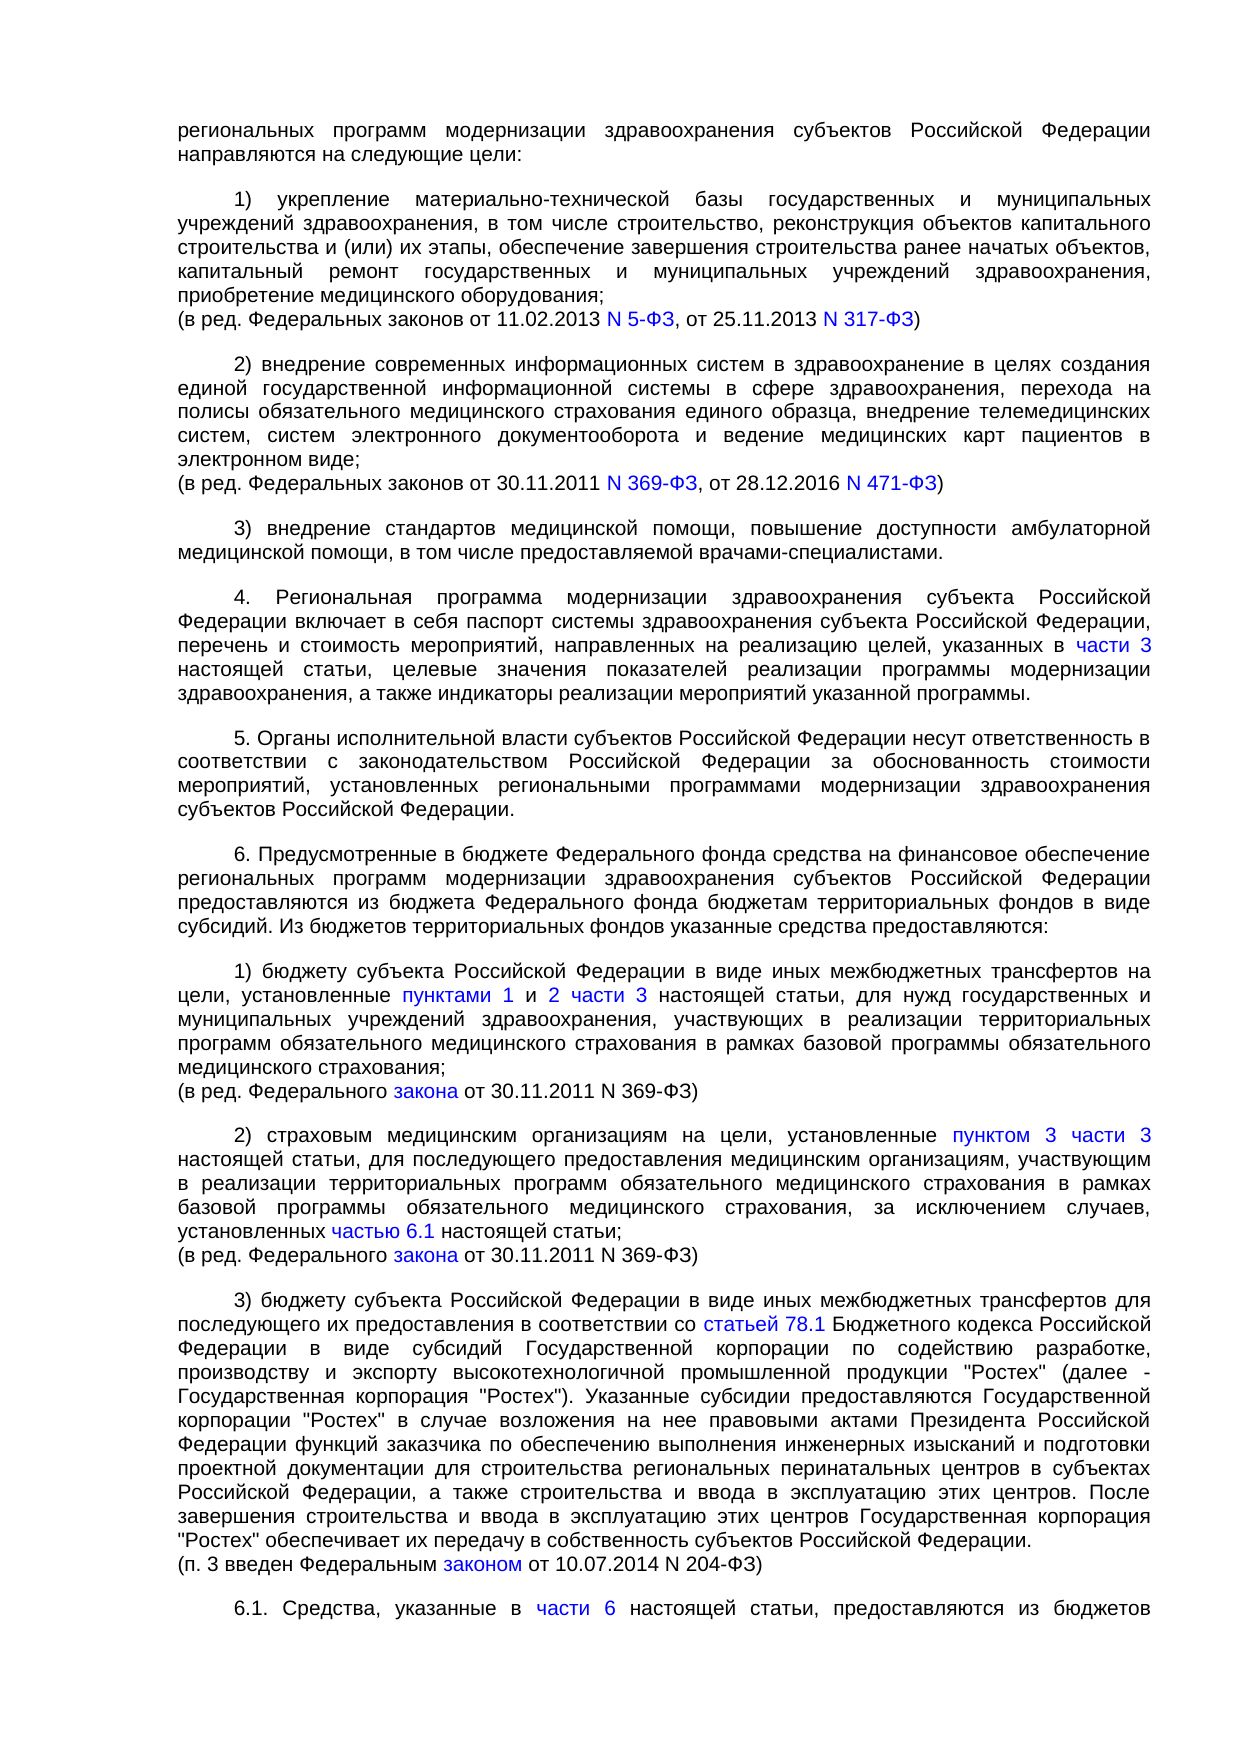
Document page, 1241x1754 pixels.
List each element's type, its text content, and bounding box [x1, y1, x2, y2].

text (п. 3 введен Федеральным законом от 10.07.2014 N 204-ФЗ) [177, 1551, 1152, 1575]
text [177, 118, 1152, 166]
text 3) бюджету субъекта Российской Федерации в виде иных межбюджетных трансфертов для последующего их предоставления в соответствии со статьей 78.1 Бюджетного кодекса Российской Федерации в виде субсидий Государственной корпорации по содействию разработке, производству и экспорту высокотехнологичной промышленной продукции "Ростех" (далее - Государственная корпорация "Ростех"). Указанные субсидии предоставляются Государственной корпорации "Ростех" в случае возложения на нее правовыми актами Президента Российской Федерации функций заказчика по обеспечению выполнения инженерных изысканий и подготовки проектной документации для строительства региональных перинатальных центров в субъектах Российской Федерации, а также строительства и ввода в эксплуатацию этих центров. После завершения строительства и ввода в эксплуатацию этих центров Государственная корпорация "Ростех" обеспечивает их передачу в собственность субъектов Российской Федерации. [177, 1288, 1152, 1551]
text (в ред. Федерального закона от 30.11.2011 N 369-ФЗ) [177, 1243, 1152, 1267]
text 2) страховым медицинским организациям на цели, установленные пунктом 3 части 3 настоящей статьи, для последующего предоставления медицинским организациям, участвующим в реализации территориальных программ обязательного медицинского страхования в рамках базовой программы обязательного медицинского страхования, за исключением случаев, установленных частью 6.1 настоящей статьи; [177, 1123, 1152, 1243]
text 1) бюджету субъекта Российской Федерации в виде иных межбюджетных трансфертов на цели, установленные пунктами 1 и 2 части 3 настоящей статьи, для нужд государственных и муниципальных учреждений здравоохранения, участвующих в реализации территориальных программ обязательного медицинского страхования в рамках базовой программы обязательного медицинского страхования; [177, 959, 1152, 1078]
text 1) укрепление материально-технической базы государственных и муниципальных учреждений здравоохранения, в том числе строительство, реконструкция объектов капитального строительства и (или) их этапы, обеспечение завершения строительства ранее начатых объектов, капитальный ремонт государственных и муниципальных учреждений здравоохранения, приобретение медицинского оборудования; [177, 187, 1152, 307]
text 3) внедрение стандартов медицинской помощи, повышение доступности амбулаторной медицинской помощи, в том числе предоставляемой врачами-специалистами. [177, 516, 1152, 564]
text 2) внедрение современных информационных систем в здравоохранение в целях создания единой государственной информационной системы в сфере здравоохранения, перехода на полисы обязательного медицинского страхования единого образца, внедрение телемедицинских систем, систем электронного документооборота и ведение медицинских карт пациентов в электронном виде; [177, 351, 1152, 471]
text 5. Органы исполнительной власти субъектов Российской Федерации несут ответственность в соответствии с законодательством Российской Федерации за обоснованность стоимости мероприятий, установленных региональными программами модернизации здравоохранения субъектов Российской Федерации. [177, 725, 1152, 821]
text (в ред. Федеральных законов от 30.11.2011 N 369-ФЗ, от 28.12.2016 N 471-ФЗ) [177, 471, 1152, 495]
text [177, 1596, 1152, 1620]
text (в ред. Федерального закона от 30.11.2011 N 369-ФЗ) [177, 1078, 1152, 1102]
text 6. Предусмотренные в бюджете Федерального фонда средства на финансовое обеспечение региональных программ модернизации здравоохранения субъектов Российской Федерации предоставляются из бюджета Федерального фонда бюджетам территориальных фондов в виде субсидий. Из бюджетов территориальных фондов указанные средства предоставляются: [177, 842, 1152, 938]
text (в ред. Федеральных законов от 11.02.2013 N 5-ФЗ, от 25.11.2013 N 317-ФЗ) [177, 307, 1152, 331]
text 4. Региональная программа модернизации здравоохранения субъекта Российской Федерации включает в себя паспорт системы здравоохранения субъекта Российской Федерации, перечень и стоимость мероприятий, направленных на реализацию целей, указанных в части 3 настоящей статьи, целевые значения показателей реализации программы модернизации здравоохранения, а также индикаторы реализации мероприятий указанной программы. [177, 585, 1152, 704]
